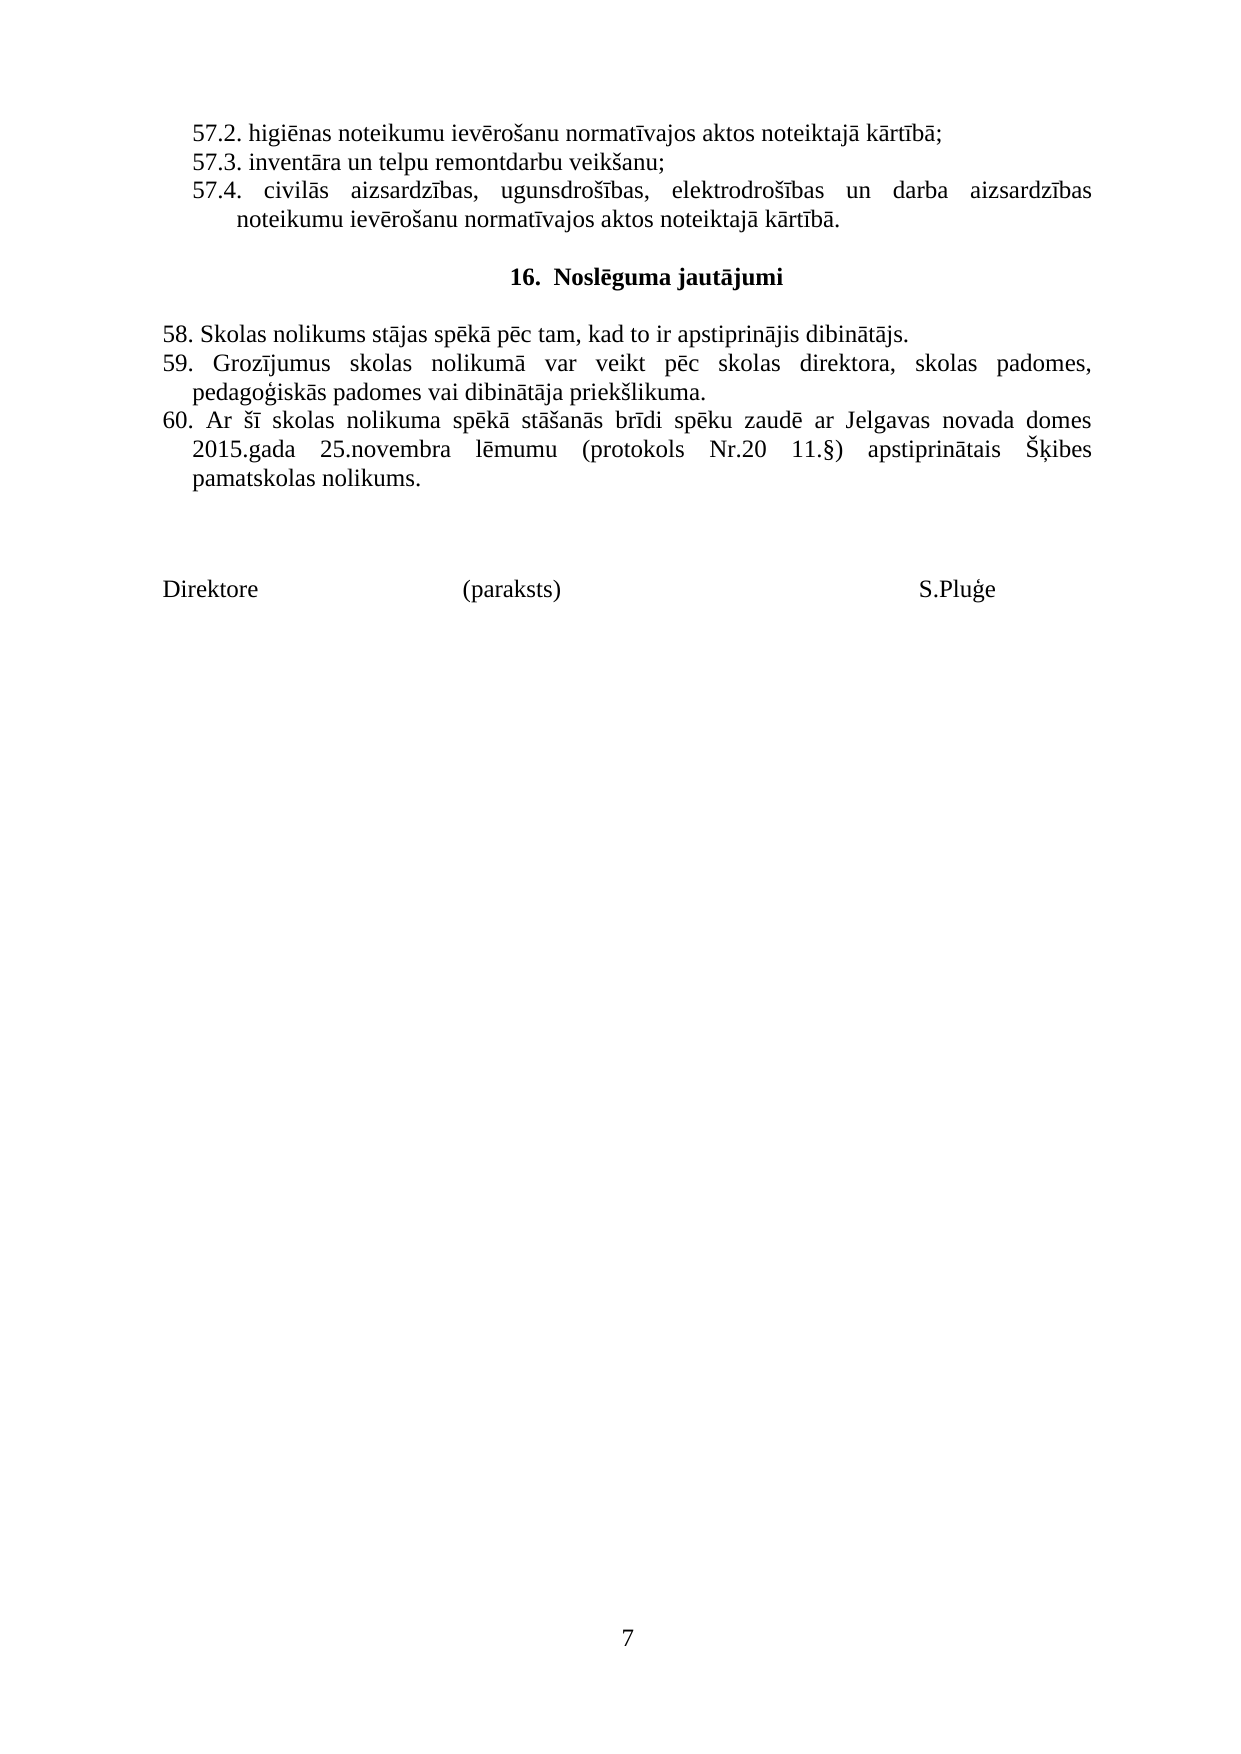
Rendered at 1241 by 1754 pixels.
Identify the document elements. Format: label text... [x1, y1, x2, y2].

text 57.3. inventāra un telpu remontdarbu veikšanu; [192, 147, 1093, 176]
text 59. Grozījumus skolas nolikumā var veikt pēc skolas direktora, skolas padomes, pedagoģiskās padomes vai dibinātāja priekšlikuma. [162, 348, 1093, 406]
text 58. Skolas nolikums stājas spēkā pēc tam, kad to ir apstiprinājis dibinātājs. [162, 319, 1093, 348]
text Direktore (paraksts) S.Pluģe [162, 574, 1133, 603]
text 57.4. civilās aizsardzības, ugunsdrošības, elektrodrošības un darba aizsardzības noteikumu ievērošanu normatīvajos aktos noteiktajā kārtībā. [192, 176, 1093, 233]
text 57.2. higiēnas noteikumu ievērošanu normatīvajos aktos noteiktajā kārtībā; [192, 118, 1093, 147]
text 16. Noslēguma jautājumi [200, 262, 1093, 291]
text 60. Ar šī skolas nolikuma spēkā stāšanās brīdi spēku zaudē ar Jelgavas novada domes 2015.gada 25.novembra lēmumu (protokols Nr.20 11.§) apstiprinātais Šķibes pamatskolas nolikums. [162, 406, 1093, 492]
